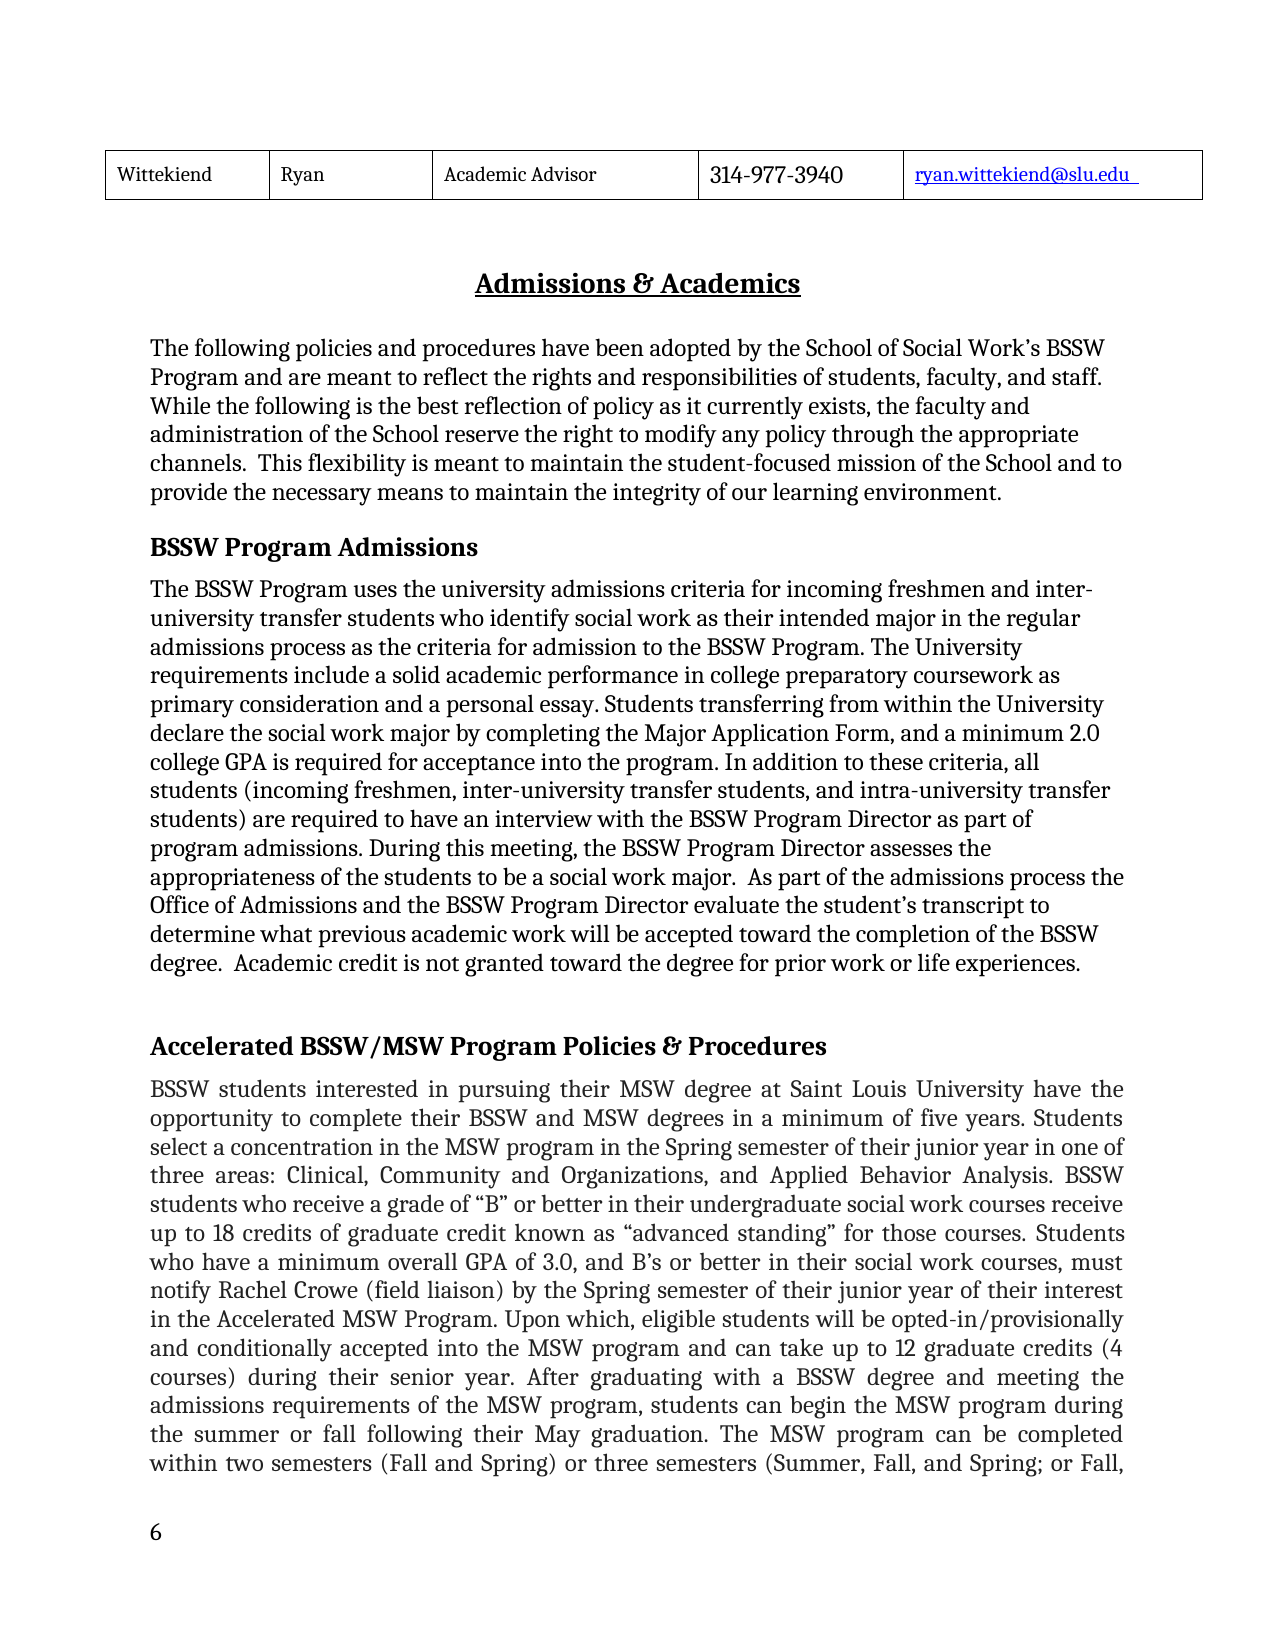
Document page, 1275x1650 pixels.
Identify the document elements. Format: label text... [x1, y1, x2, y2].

text The following policies and procedures have been adopted by the School of Social Work’s BSSW Program and are meant to reflect the rights and responsibilities of students, faculty, and staff. While the following is the best reflection of policy as it currently exists, the faculty and administration of the School reserve the right to modify any policy through the appropriate channels. This flexibility is meant to maintain the student-focused mission of the School and to provide the necessary means to maintain the integrity of our learning environment. [150, 334, 1125, 507]
table_cell 314-977-3940 [699, 151, 903, 199]
text Accelerated BSSW/MSW Program Policies & Procedures [150, 1031, 1125, 1063]
text BSSW Program Admissions [150, 532, 1125, 563]
table_cell ryan.wittekiend@slu.edu [904, 151, 1202, 199]
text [150, 1219, 1125, 1478]
table_cell Wittekiend [106, 151, 269, 199]
text Admissions & Academics [150, 267, 1125, 301]
text The BSSW Program uses the university admissions criteria for incoming freshmen and inter-university transfer students who identify social work as their intended major in the regular admissions process as the criteria for admission to the BSSW Program. The University requirements include a solid academic performance in college preparatory coursework as primary consideration and a personal essay. Students transferring from within the University declare the social work major by completing the Major Application Form, and a minimum 2.0 college GPA is required for acceptance into the program. In addition to these criteria, all students (incoming freshmen, inter-university transfer students, and intra-university transfer students) are required to have an interview with the BSSW Program Director as part of program admissions. During this meeting, the BSSW Program Director assesses the appropriateness of the students to be a social work major. As part of the admissions process the Office of Admissions and the BSSW Program Director evaluate the student’s transcript to determine what previous academic work will be accepted toward the completion of the BSSW degree. Academic credit is not granted toward the degree for prior work or life experiences. [150, 575, 1125, 978]
table_cell Ryan [270, 151, 432, 199]
table_cell Academic Advisor [433, 151, 698, 199]
